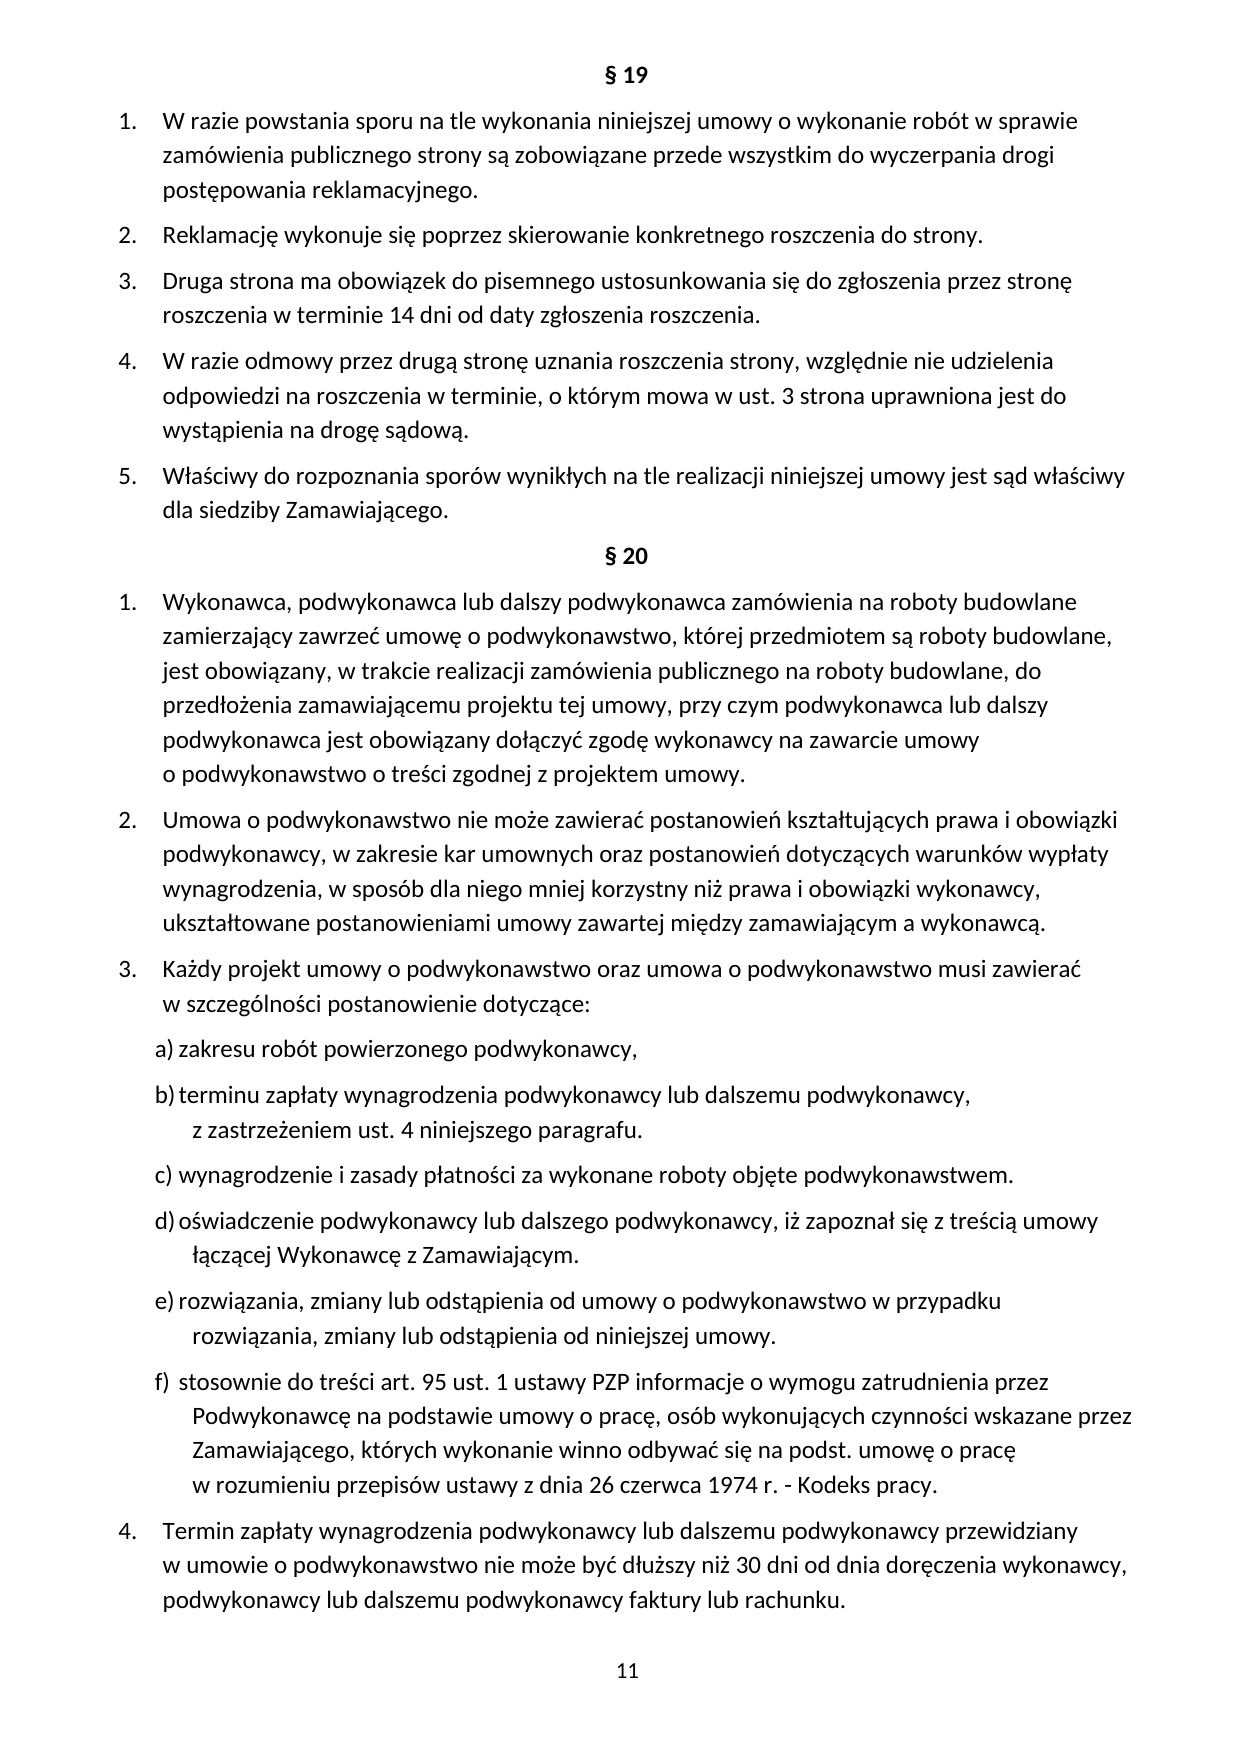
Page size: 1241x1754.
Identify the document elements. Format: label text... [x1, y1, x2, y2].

list terminu zapłaty wynagrodzenia podwykonawcy lub dalszemu podwykonawcy, z zastrzeżeniem ust. 4 niniejszego paragrafu. [154, 1079, 1134, 1144]
subtitle § 20 [118, 540, 1134, 571]
list Każdy projekt umowy o podwykonawstwo oraz umowa o podwykonawstwo musi zawierać w szczególności postanowienie dotyczące: [118, 953, 1134, 1018]
list rozwiązania, zmiany lub odstąpienia od umowy o podwykonawstwo w przypadku rozwiązania, zmiany lub odstąpienia od niniejszej umowy. [154, 1285, 1134, 1350]
list Właściwy do rozpoznania sporów wynikłych na tle realizacji niniejszej umowy jest sąd właściwy dla siedziby Zamawiającego. [118, 460, 1134, 525]
list W razie odmowy przez drugą stronę uznania roszczenia strony, względnie nie udzielenia odpowiedzi na roszczenia w terminie, o którym mowa w ust. 3 strona uprawniona jest do wystąpienia na drogę sądową. [118, 345, 1134, 445]
list oświadczenie podwykonawcy lub dalszego podwykonawcy, iż zapoznał się z treścią umowy łączącej Wykonawcę z Zamawiającym. [154, 1205, 1134, 1270]
list stosownie do treści art. 95 ust. 1 ustawy PZP informacje o wymogu zatrudnienia przez Podwykonawcę na podstawie umowy o pracę, osób wykonujących czynności wskazane przez Zamawiającego, których wykonanie winno odbywać się na podst. umowę o pracę w rozumieniu przepisów ustawy z dnia 26 czerwca 1974 r. - Kodeks pracy. [154, 1366, 1134, 1499]
list wynagrodzenie i zasady płatności za wykonane roboty objęte podwykonawstwem. [154, 1159, 1134, 1190]
list Reklamację wykonuje się poprzez skierowanie konkretnego roszczenia do strony. [118, 219, 1134, 250]
list Druga strona ma obowiązek do pisemnego ustosunkowania się do zgłoszenia przez stronę roszczenia w terminie 14 dni od daty zgłoszenia roszczenia. [118, 265, 1134, 330]
list zakresu robót powierzonego podwykonawcy, [154, 1033, 1134, 1064]
subtitle § 19 [118, 59, 1134, 89]
list W razie powstania sporu na tle wykonania niniejszej umowy o wykonanie robót w sprawie zamówienia publicznego strony są zobowiązane przede wszystkim do wyczerpania drogi postępowania reklamacyjnego. [118, 105, 1134, 204]
list Termin zapłaty wynagrodzenia podwykonawcy lub dalszemu podwykonawcy przewidziany w umowie o podwykonawstwo nie może być dłuższy niż 30 dni od dnia doręczenia wykonawcy, podwykonawcy lub dalszemu podwykonawcy faktury lub rachunku. [118, 1515, 1134, 1614]
list Umowa o podwykonawstwo nie może zawierać postanowień kształtujących prawa i obowiązki podwykonawcy, w zakresie kar umownych oraz postanowień dotyczących warunków wypłaty wynagrodzenia, w sposób dla niego mniej korzystny niż prawa i obowiązki wykonawcy, ukształtowane postanowieniami umowy zawartej między zamawiającym a wykonawcą. [118, 804, 1134, 938]
list Wykonawca, podwykonawca lub dalszy podwykonawca zamówienia na roboty budowlane zamierzający zawrzeć umowę o podwykonawstwo, której przedmiotem są roboty budowlane, jest obowiązany, w trakcie realizacji zamówienia publicznego na roboty budowlane, do przedłożenia zamawiającemu projektu tej umowy, przy czym podwykonawca lub dalszy podwykonawca jest obowiązany dołączyć zgodę wykonawcy na zawarcie umowy o podwykonawstwo o treści zgodnej z projektem umowy. [118, 586, 1134, 789]
